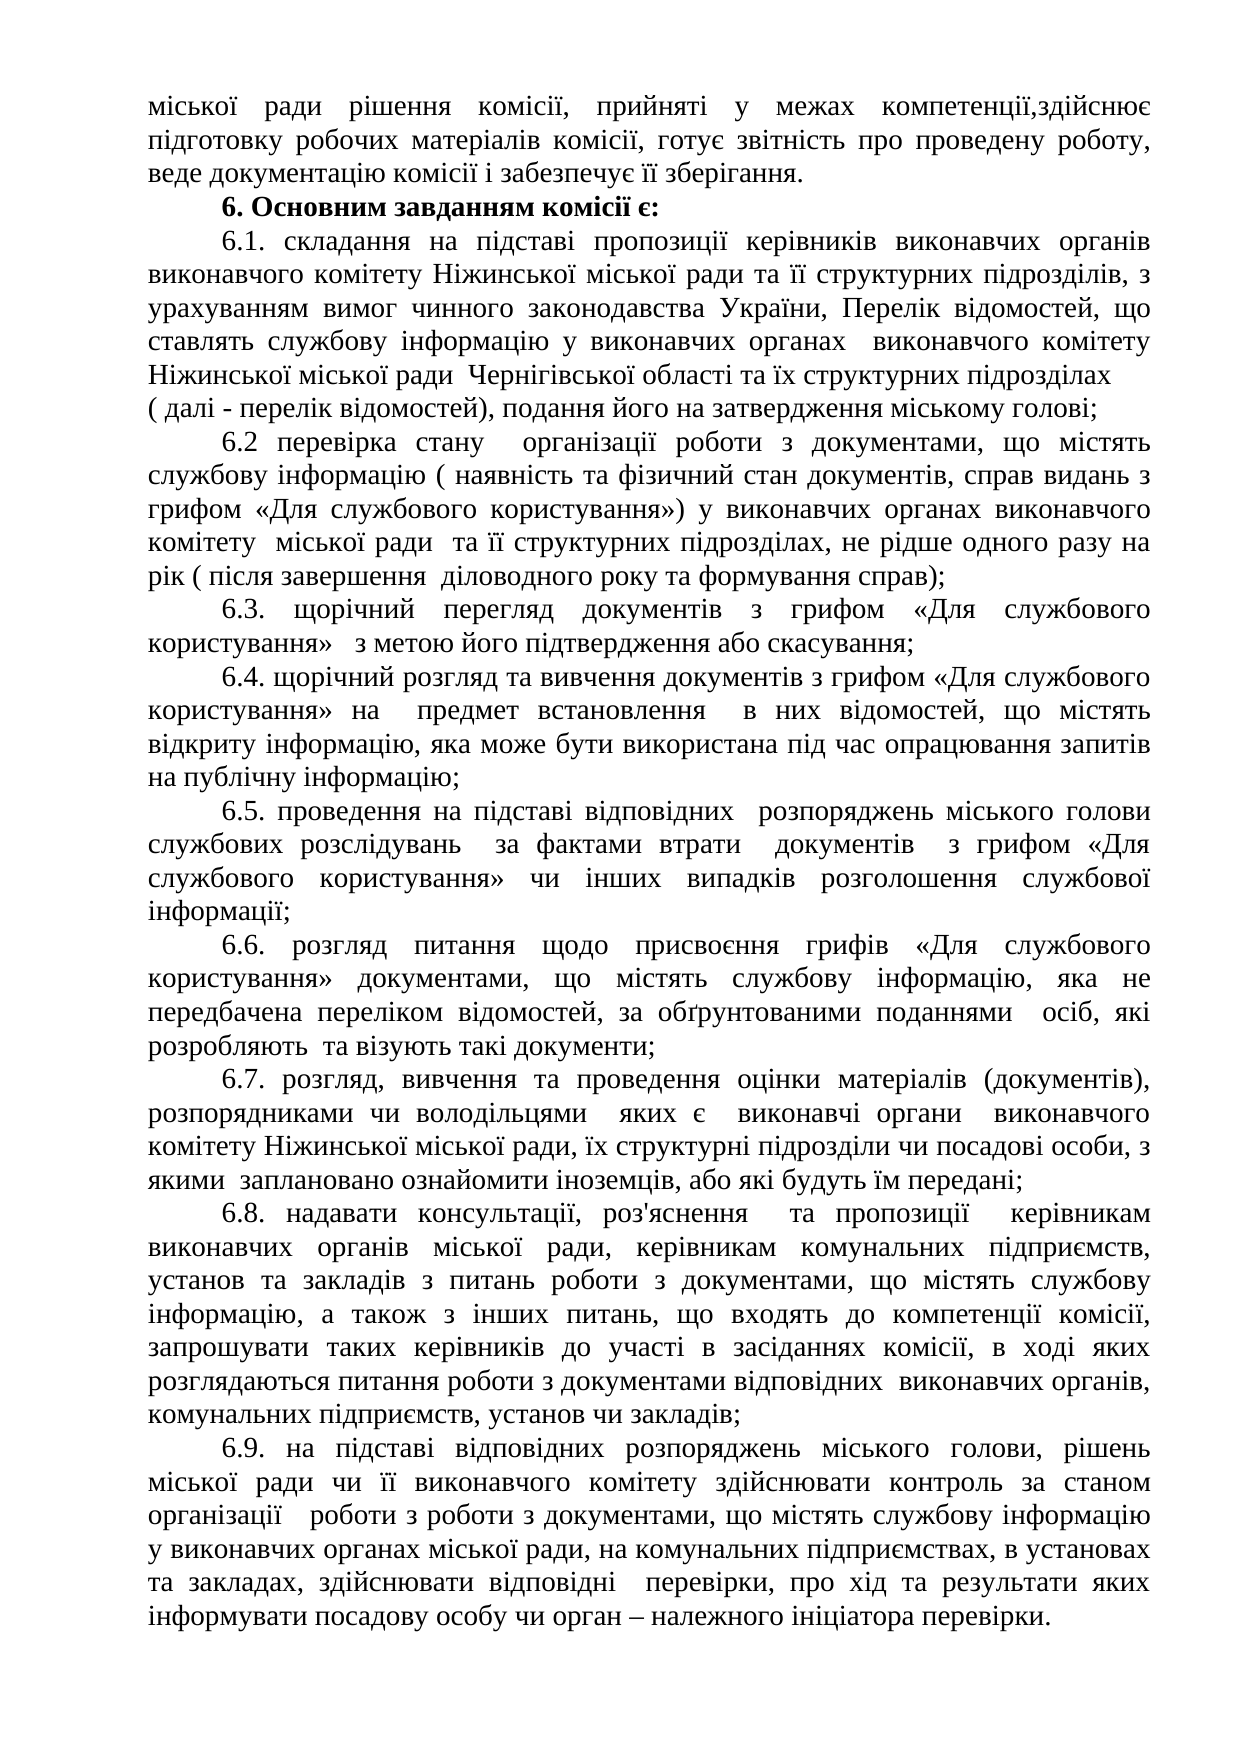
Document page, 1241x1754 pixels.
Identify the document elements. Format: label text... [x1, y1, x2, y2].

text 6.6. розгляд питання щодо присвоєння грифів «Для службового користування» документами, що містять службову інформацію, яка не передбачена переліком відомостей, за обґрунтованими поданнями осіб, які розробляють та візують такі документи; [148, 927, 1152, 1061]
text 6.4. щорічний розгляд та вивчення документів з грифом «Для службового користування» на предмет встановлення в них відомостей, що містять відкриту інформацію, яка може бути використана під час опрацювання запитів на публічну інформацію; [148, 659, 1152, 793]
text 6.7. розгляд, вивчення та проведення оцінки матеріалів (документів), розпорядниками чи володільцями яких є виконавчі органи виконавчого комітету Ніжинської міської ради, їх структурні підрозділи чи посадові особи, з якими заплановано ознайомити іноземців, або які будуть їм передані; [148, 1061, 1152, 1195]
text 6.8. надавати консультації, роз'яснення та пропозиції керівникам виконавчих органів міської ради, керівникам комунальних підприємств, установ та закладів з питань роботи з документами, що містять службову інформацію, а також з інших питань, що входять до компетенції комісії, запрошувати таких керівників до участі в засіданнях комісії, в ході яких розглядаються питання роботи з документами відповідних виконавчих органів, комунальних підприємств, установ чи закладів; [148, 1195, 1152, 1430]
text 6.1. складання на підставі пропозиції керівників виконавчих органів виконавчого комітету Ніжинської міської ради та її структурних підрозділів, з урахуванням вимог чинного законодавства України, Перелік відомостей, що ставлять службову інформацію у виконавчих органах виконавчого комітету Ніжинської міської ради Чернігівської області та їх структурних підрозділах [148, 223, 1152, 390]
text 6.9. на підставі відповідних розпоряджень міського голови, рішень міської ради чи її виконавчого комітету здійснювати контроль за станом організації роботи з роботи з документами, що містять службову інформацію у виконавчих органах міської ради, на комунальних підприємствах, в установах та закладах, здійснювати відповідні перевірки, про хід та результати яких інформувати посадову особу чи орган – належного ініціатора перевірки. [148, 1430, 1152, 1631]
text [148, 88, 1152, 189]
text 6.3. щорічний перегляд документів з грифом «Для службового користування» з метою його підтвердження або скасування; [148, 592, 1152, 659]
text 6.2 перевірка стану організації роботи з документами, що містять службову інформацію ( наявність та фізичний стан документів, справ видань з грифом «Для службового користування») у виконавчих органах виконавчого комітету міської ради та її структурних підрозділах, не рідше одного разу на рік ( після завершення діловодного року та формування справ); [148, 424, 1152, 592]
text 6. Основним завданням комісії є: [148, 189, 1152, 223]
text 6.5. проведення на підставі відповідних розпоряджень міського голови службових розслідувань за фактами втрати документів з грифом «Для службового користування» чи інших випадків розголошення службової інформації; [148, 793, 1152, 927]
text ( далі - перелік відомостей), подання його на затвердження міському голові; [148, 390, 1152, 424]
